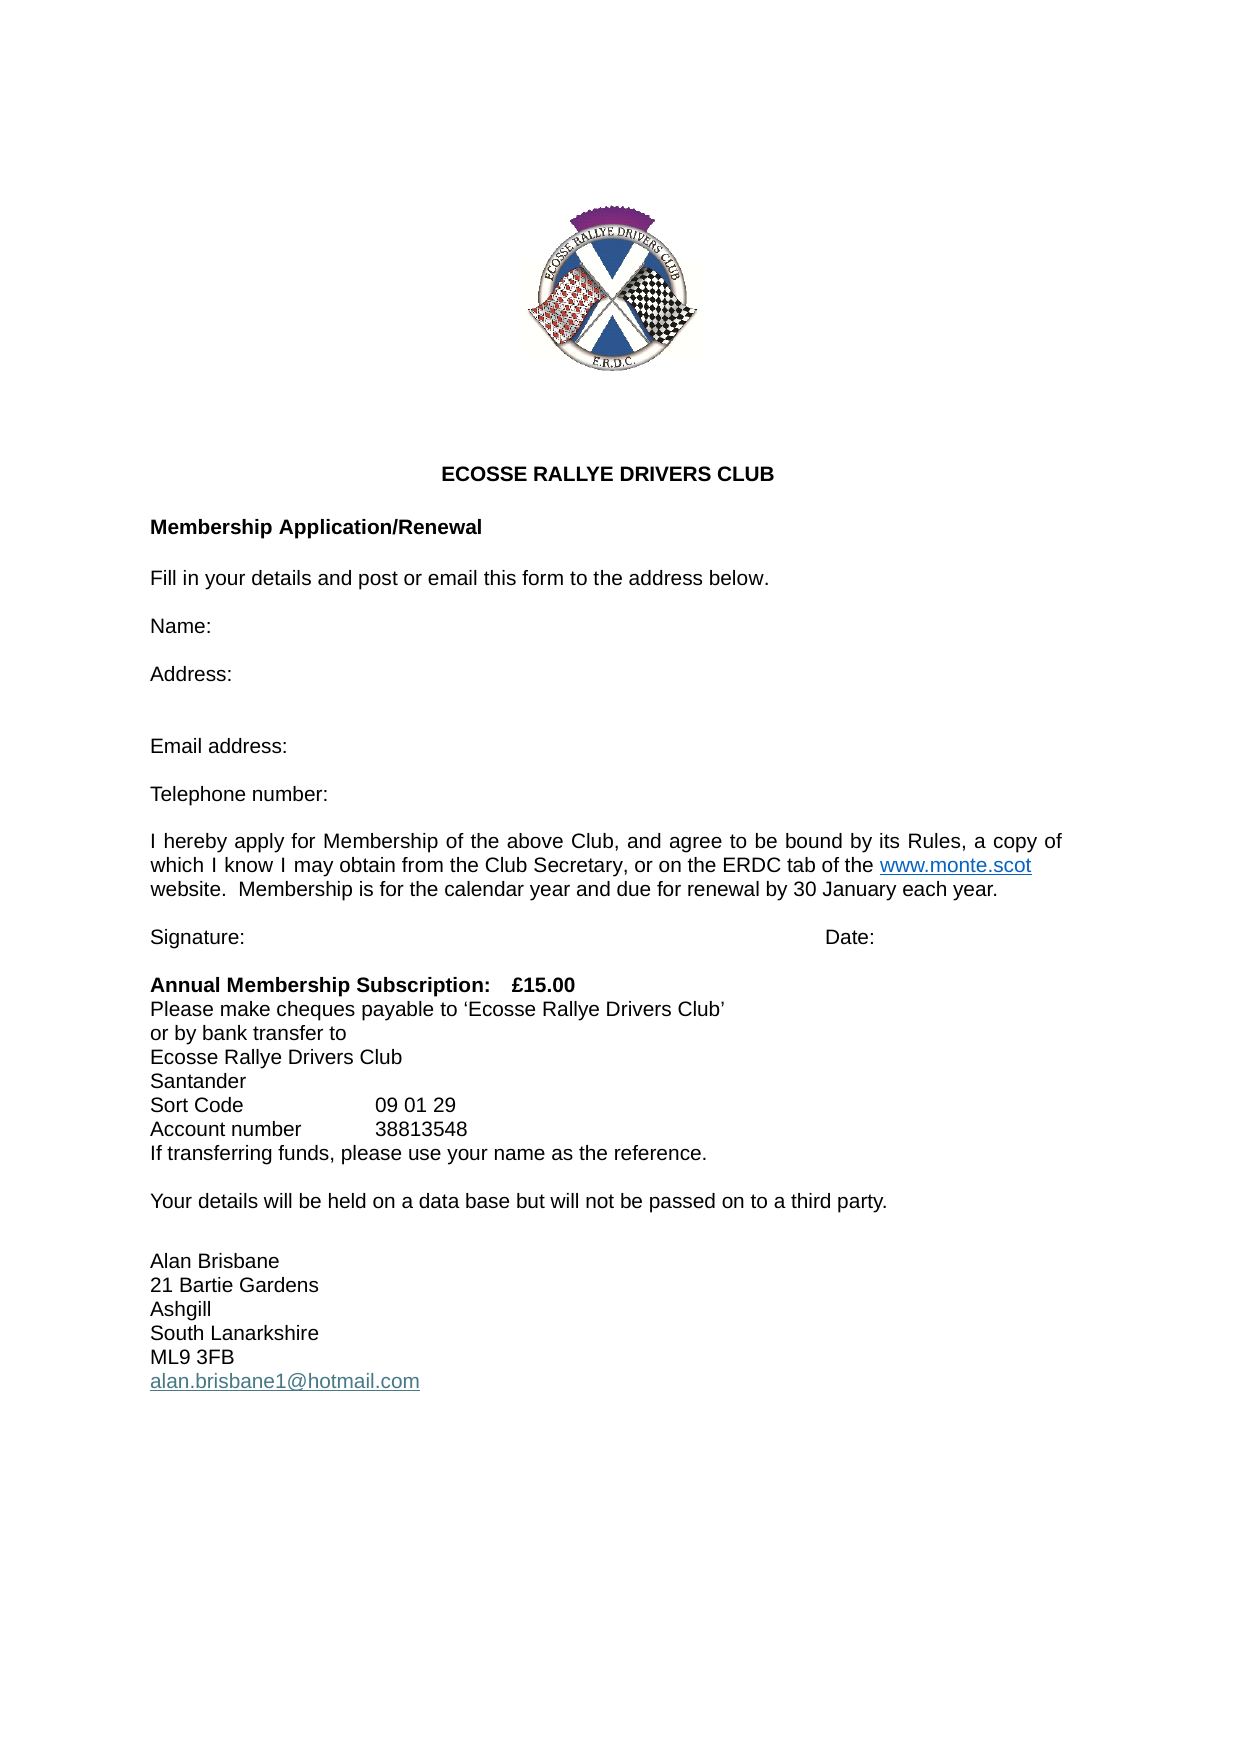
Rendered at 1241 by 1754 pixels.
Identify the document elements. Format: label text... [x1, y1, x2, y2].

text I hereby apply for Membership of the above Club, and agree to be bound by its Rules, a copy of which I know I may obtain from the Club Secretary, or on the ERDC tab of the www.monte.scot website. Membership is for the calendar year and due for renewal by 30 January each year. [150, 829, 1070, 901]
text Annual Membership Subscription: £15.00 [150, 973, 1092, 997]
text 21 Bartie Gardens [150, 1273, 1090, 1297]
text Ecosse Rallye Drivers Club [150, 1045, 1090, 1069]
text Telephone number: [150, 781, 1092, 805]
text Signature: Date: [150, 925, 1092, 949]
text Name: [150, 614, 1092, 638]
text Email address: [150, 733, 1092, 757]
text Sort Code 09 01 29 [150, 1093, 1090, 1117]
text Ashgill [150, 1297, 1090, 1321]
text Fill in your details and post or email this form to the address below. [150, 566, 1092, 590]
text Address: [150, 662, 1092, 686]
text South Lanarkshire [150, 1321, 1090, 1345]
text ECOSSE RALLYE DRIVERS CLUB [150, 462, 1066, 486]
text Membership Application/Renewal [150, 515, 1066, 539]
text Santander [150, 1069, 1090, 1093]
text alan.brisbane1@hotmail.com [150, 1369, 1090, 1393]
text Your details will be held on a data base but will not be passed on to a third party. [150, 1189, 1090, 1213]
text If transferring funds, please use your name as the reference. [150, 1141, 1090, 1165]
text Alan Brisbane [150, 1249, 1090, 1273]
text Account number 38813548 [150, 1117, 1090, 1141]
text Please make cheques payable to ‘Ecosse Rallye Drivers Club’ [150, 997, 1090, 1021]
text or by bank transfer to [150, 1021, 1090, 1045]
picture [472, 150, 752, 427]
text ML9 3FB [150, 1345, 1090, 1369]
